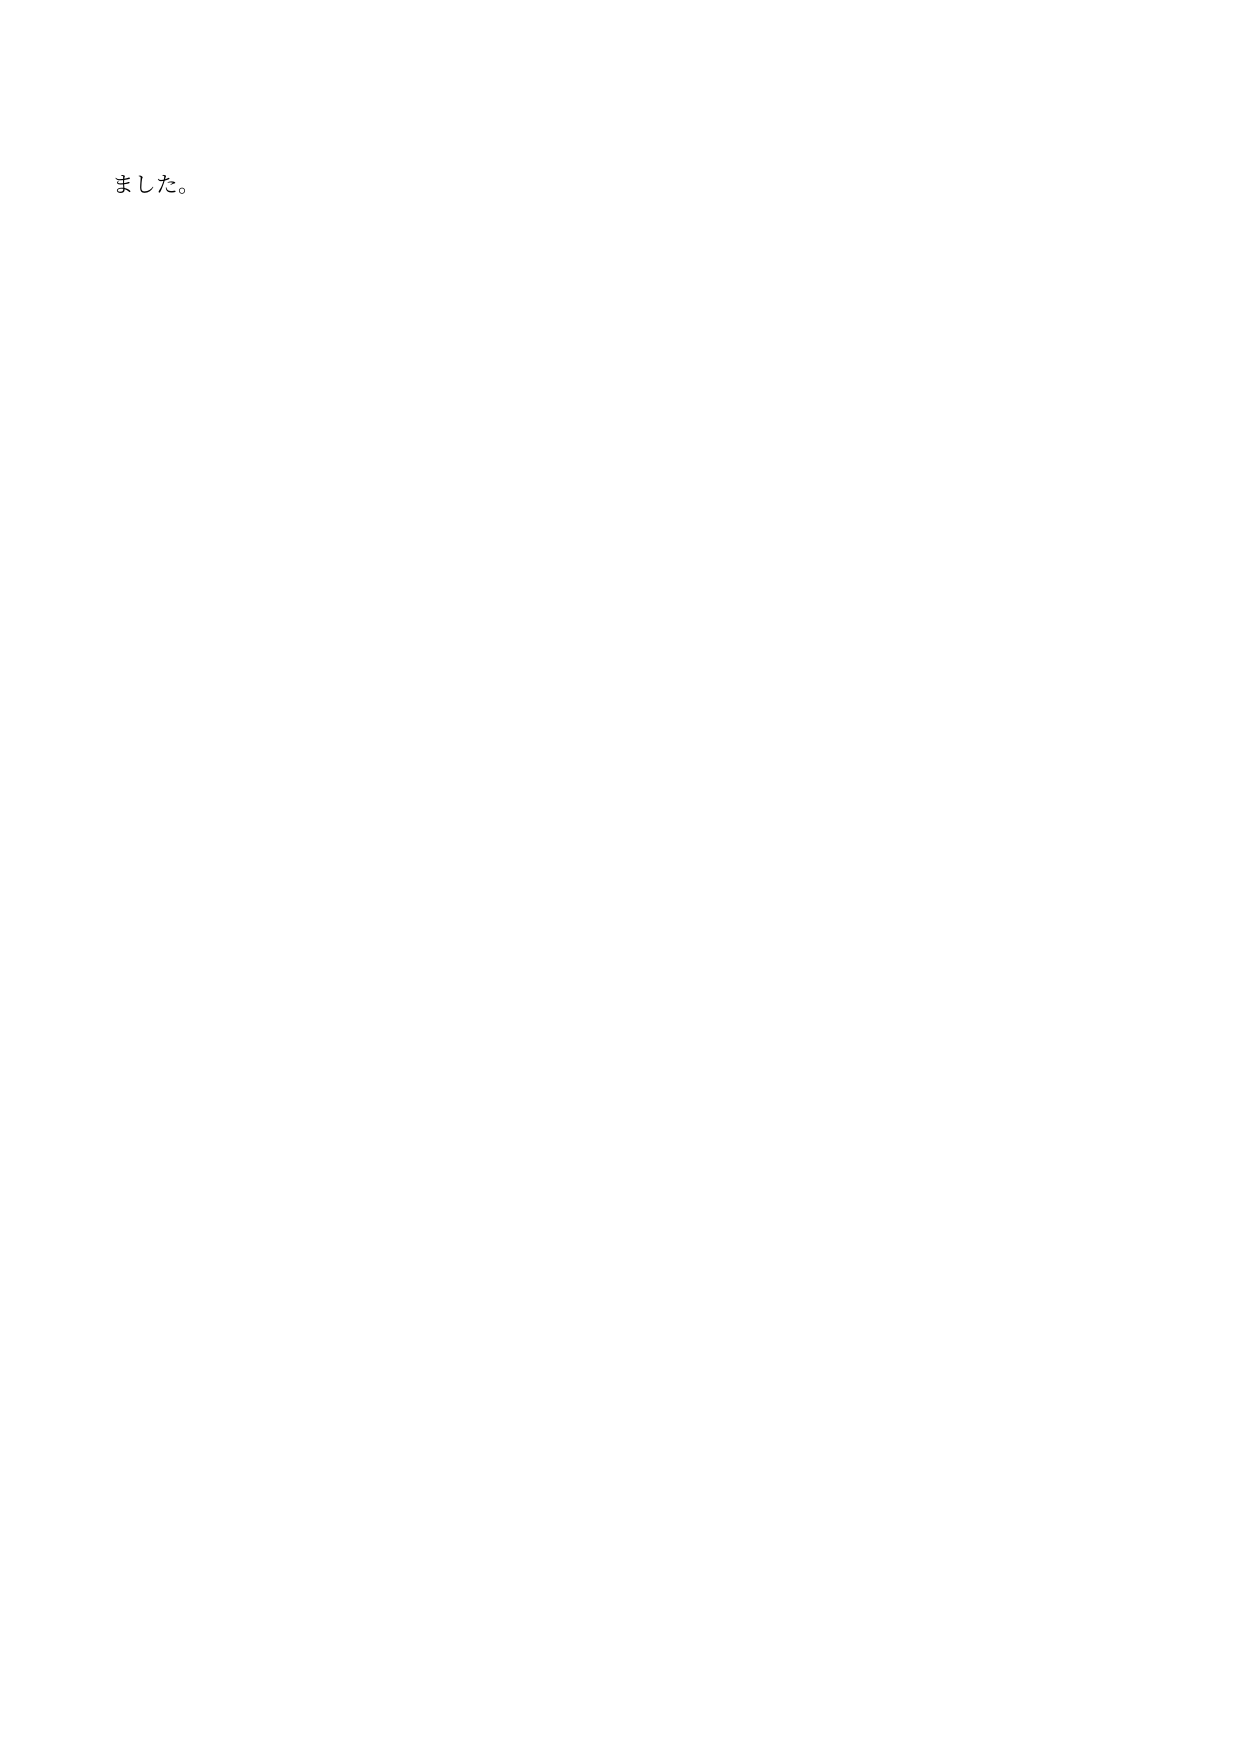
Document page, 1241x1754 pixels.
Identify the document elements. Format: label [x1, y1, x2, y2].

text [112, 164, 1128, 202]
